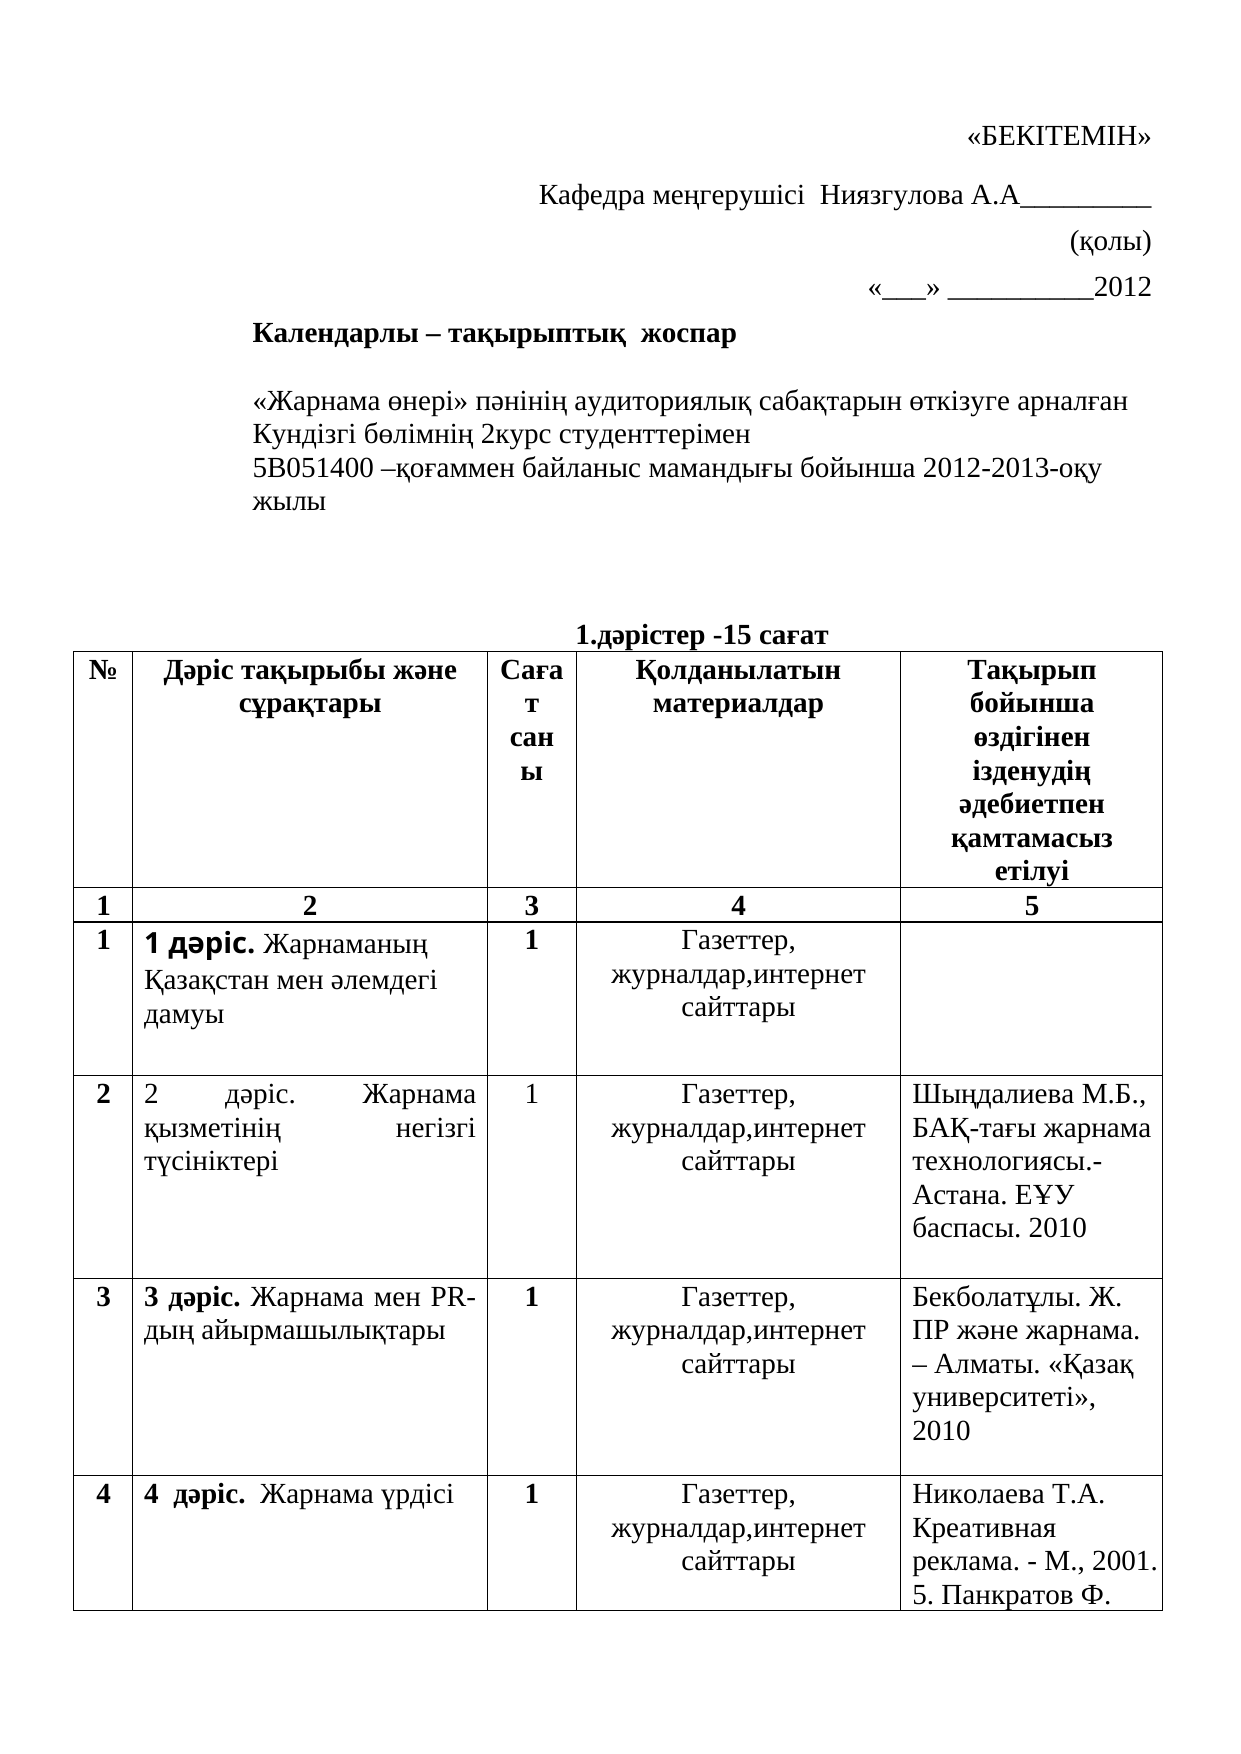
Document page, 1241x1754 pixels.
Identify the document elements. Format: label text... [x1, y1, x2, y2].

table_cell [133, 1476, 487, 1610]
table_cell 5 [901, 888, 1162, 921]
text Кафедра меңгерушісі Ниязгулова А.А_________ [177, 177, 1152, 211]
table_cell 1 [488, 923, 576, 1075]
table_cell 1 [488, 1279, 576, 1475]
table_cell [901, 1476, 1162, 1610]
table_cell 1 [488, 1076, 576, 1278]
table_cell Бекболатұлы. Ж. ПР және жарнама. – Алматы. «Қазақ университеті», 2010 [901, 1279, 1162, 1475]
table_cell 3 дәріс. Жарнама мен PR-дың айырмашылықтары [133, 1279, 487, 1475]
table_cell 2 [74, 1076, 132, 1278]
table_cell 4 [577, 888, 900, 921]
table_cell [577, 1476, 900, 1610]
table_cell Газеттер, журналдар,интернет сайттары [577, 1279, 900, 1475]
table_cell 1 [74, 923, 132, 1075]
table_cell Газеттер, журналдар,интернет сайттары [577, 923, 900, 1075]
table_header Дәріс тақырыбы және сұрақтары [133, 652, 487, 887]
table_cell 3 [74, 1279, 132, 1475]
text «Жарнама өнері» пәнінің аудиториялық сабақтарын өткізуге арналған [252, 383, 1152, 416]
list «БЕКІТЕМІН» [252, 118, 1152, 152]
text (қолы) [207, 223, 1152, 257]
table_cell [901, 923, 1162, 1075]
table_header Тақырып бойынша өздігінен ізденудің әдебиетпен қамтамасыз етілуі [901, 652, 1162, 887]
text «___» __________2012 [177, 269, 1152, 303]
table_cell 2 [133, 888, 487, 921]
text Календарлы – тақырыптық жоспар [252, 316, 1152, 349]
table_cell Газеттер, журналдар,интернет сайттары [577, 1076, 900, 1278]
table_cell 3 [488, 888, 576, 921]
text Кундізгі бөлімнің 2курс студенттерімен [252, 416, 1152, 450]
table_cell 1 дәріс. Жарнаманың Қазақстан мен әлемдегі дамуы [133, 923, 487, 1075]
table_header № [74, 652, 132, 887]
table_header Сағат саны [488, 652, 576, 887]
table_cell 2 дәріс. Жарнама қызметінің негізгі түсініктері [133, 1076, 487, 1278]
text 5В051400 –қоғаммен байланыс мамандығы бойынша 2012-2013-оқу жылы [252, 450, 1152, 517]
table_cell 1 [488, 1476, 576, 1610]
table_cell Шыңдалиева М.Б., БАҚ-тағы жарнама технологиясы.- Астана. ЕҰУ баспасы. 2010 [901, 1076, 1162, 1278]
table_cell 4 [74, 1476, 132, 1610]
table_cell 1 [74, 888, 132, 921]
text 1.дәрістер -15 сағат [252, 617, 1152, 651]
table_header Қолданылатын материалдар [577, 652, 900, 887]
